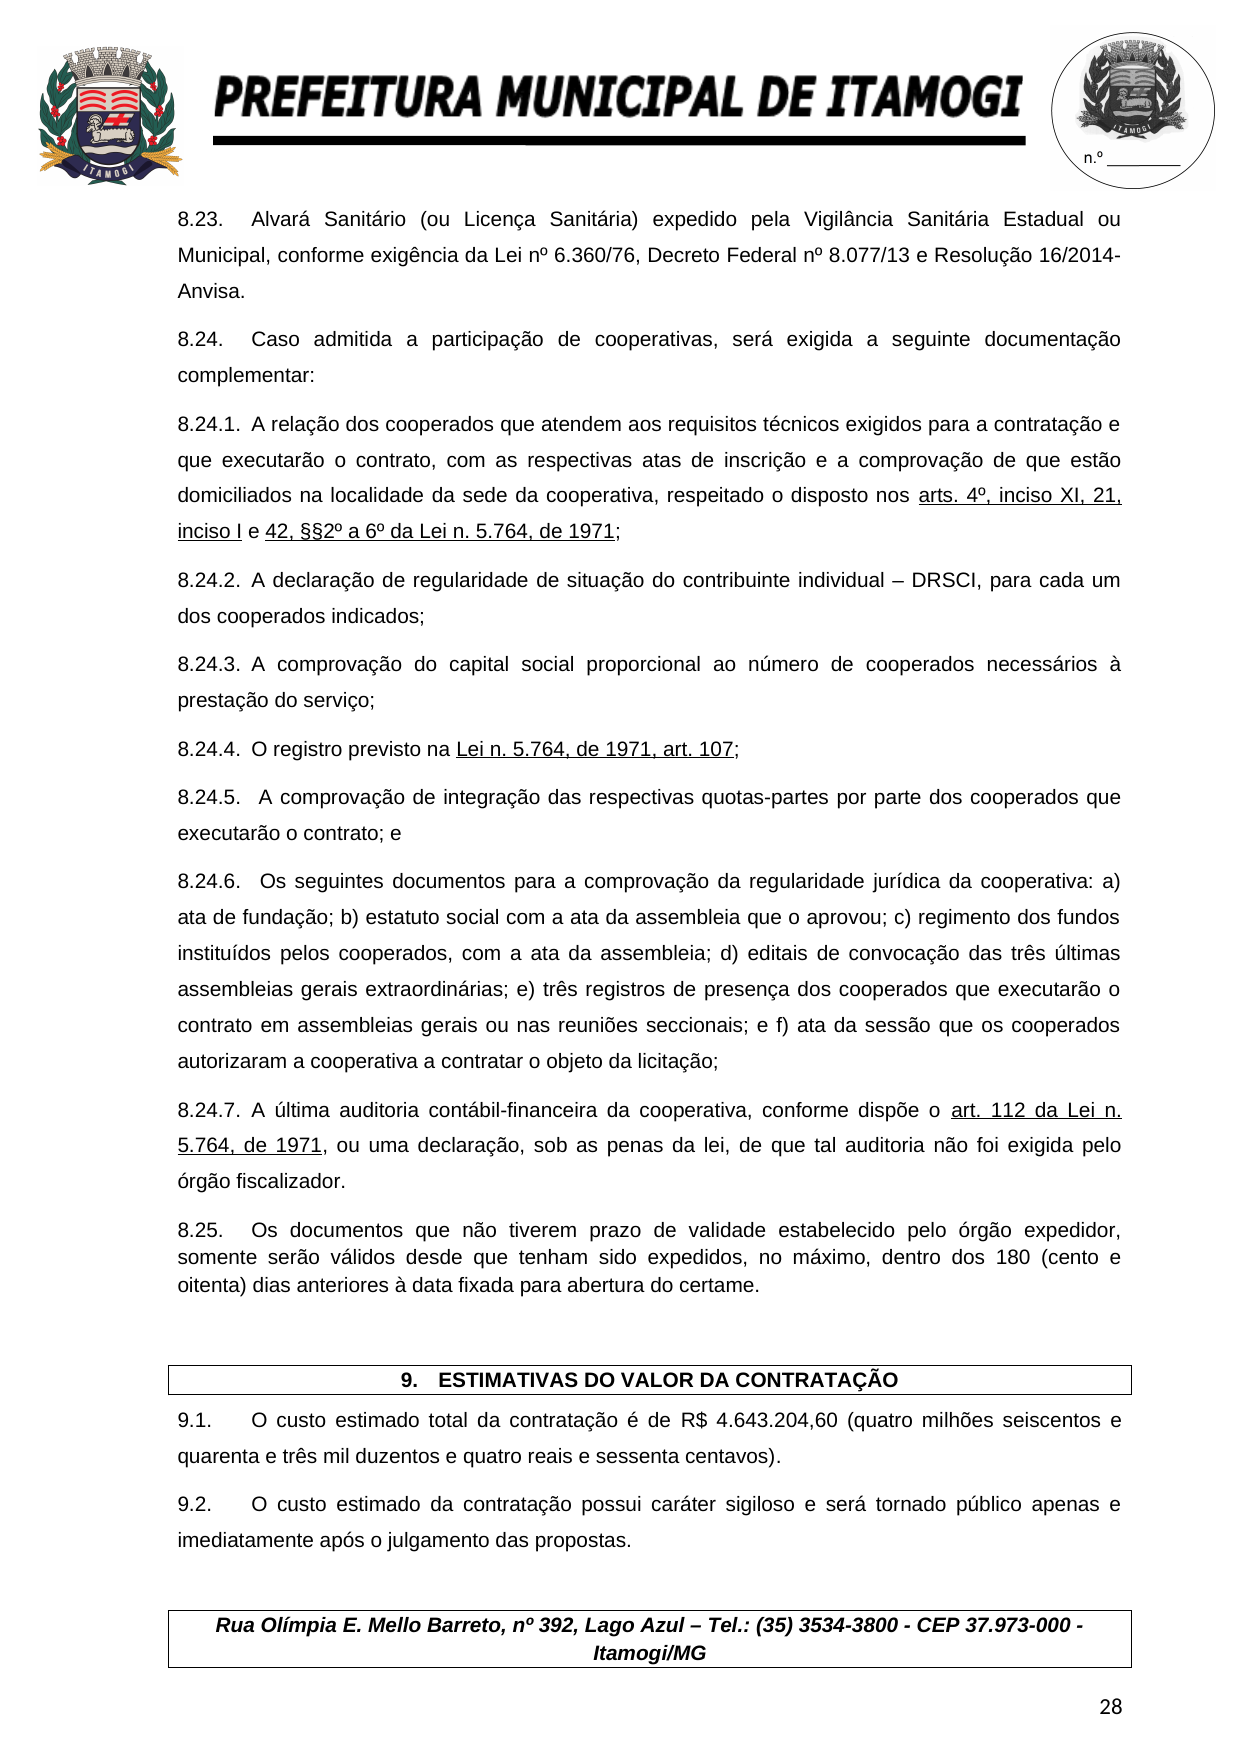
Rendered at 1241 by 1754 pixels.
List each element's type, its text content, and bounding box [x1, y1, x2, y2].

text Os documentos que não tiverem prazo de validade estabelecido pelo órgão expedidor, somente serão válidos desde que tenham sido expedidos, no máximo, dentro dos 180 (cento e oitenta) dias anteriores à data fixada para abertura do certame. [177, 1218, 1122, 1297]
picture [1050, 25, 1217, 191]
text Caso admitida a participação de cooperativas, será exigida a seguinte documentação complementar: [177, 327, 1122, 387]
text A última auditoria contábil-financeira da cooperativa, conforme dispõe o art. 112 da Lei n. 5.764, de 1971, ou uma declaração, sob as penas da lei, de que tal auditoria não foi exigida pelo órgão fiscalizador. [177, 1097, 1122, 1193]
picture [213, 74, 1023, 117]
text O registro previsto na Lei n. 5.764, de 1971, art. 107; [177, 736, 1122, 760]
text A declaração de regularidade de situação do contribuinte individual – DRSCI, para cada um dos cooperados indicados; [177, 568, 1122, 628]
text ESTIMATIVAS DO VALOR DA CONTRATAÇÃO [169, 1366, 1131, 1394]
picture [36, 46, 184, 186]
text A comprovação do capital social proporcional ao número de cooperados necessários à prestação do serviço; [177, 652, 1122, 712]
text Alvará Sanitário (ou Licença Sanitária) expedido pela Vigilância Sanitária Estadual ou Municipal, conforme exigência da Lei nº 6.360/76, Decreto Federal nº 8.077/13 e Resolução 16/2014-Anvisa. [177, 207, 1122, 303]
list O custo estimado total da contratação é de R$ 4.643.204,60 (quatro milhões seiscentos e quarenta e três mil duzentos e quatro reais e sessenta centavos). [177, 1408, 1122, 1468]
text A relação dos cooperados que atendem aos requisitos técnicos exigidos para a contratação e que executarão o contrato, com as respectivas atas de inscrição e a comprovação de que estão domiciliados na localidade da sede da cooperativa, respeitado o disposto nos arts. 4º, inciso XI, 21, inciso I e 42, §§2º a 6º da Lei n. 5.764, de 1971; [177, 411, 1122, 543]
text Os seguintes documentos para a comprovação da regularidade jurídica da cooperativa: a) ata de fundação; b) estatuto social com a ata da assembleia que o aprovou; c) regimento dos fundos instituídos pelos cooperados, com a ata da assembleia; d) editais de convocação das três últimas assembleias gerais extraordinárias; e) três registros de presença dos cooperados que executarão o contrato em assembleias gerais ou nas reuniões seccionais; e f) ata da sessão que os cooperados autorizaram a cooperativa a contratar o objeto da licitação; [177, 869, 1122, 1073]
list O custo estimado da contratação possui caráter sigiloso e será tornado público apenas e imediatamente após o julgamento das propostas. [177, 1492, 1122, 1552]
text A comprovação de integração das respectivas quotas-partes por parte dos cooperados que executarão o contrato; e [177, 785, 1122, 845]
